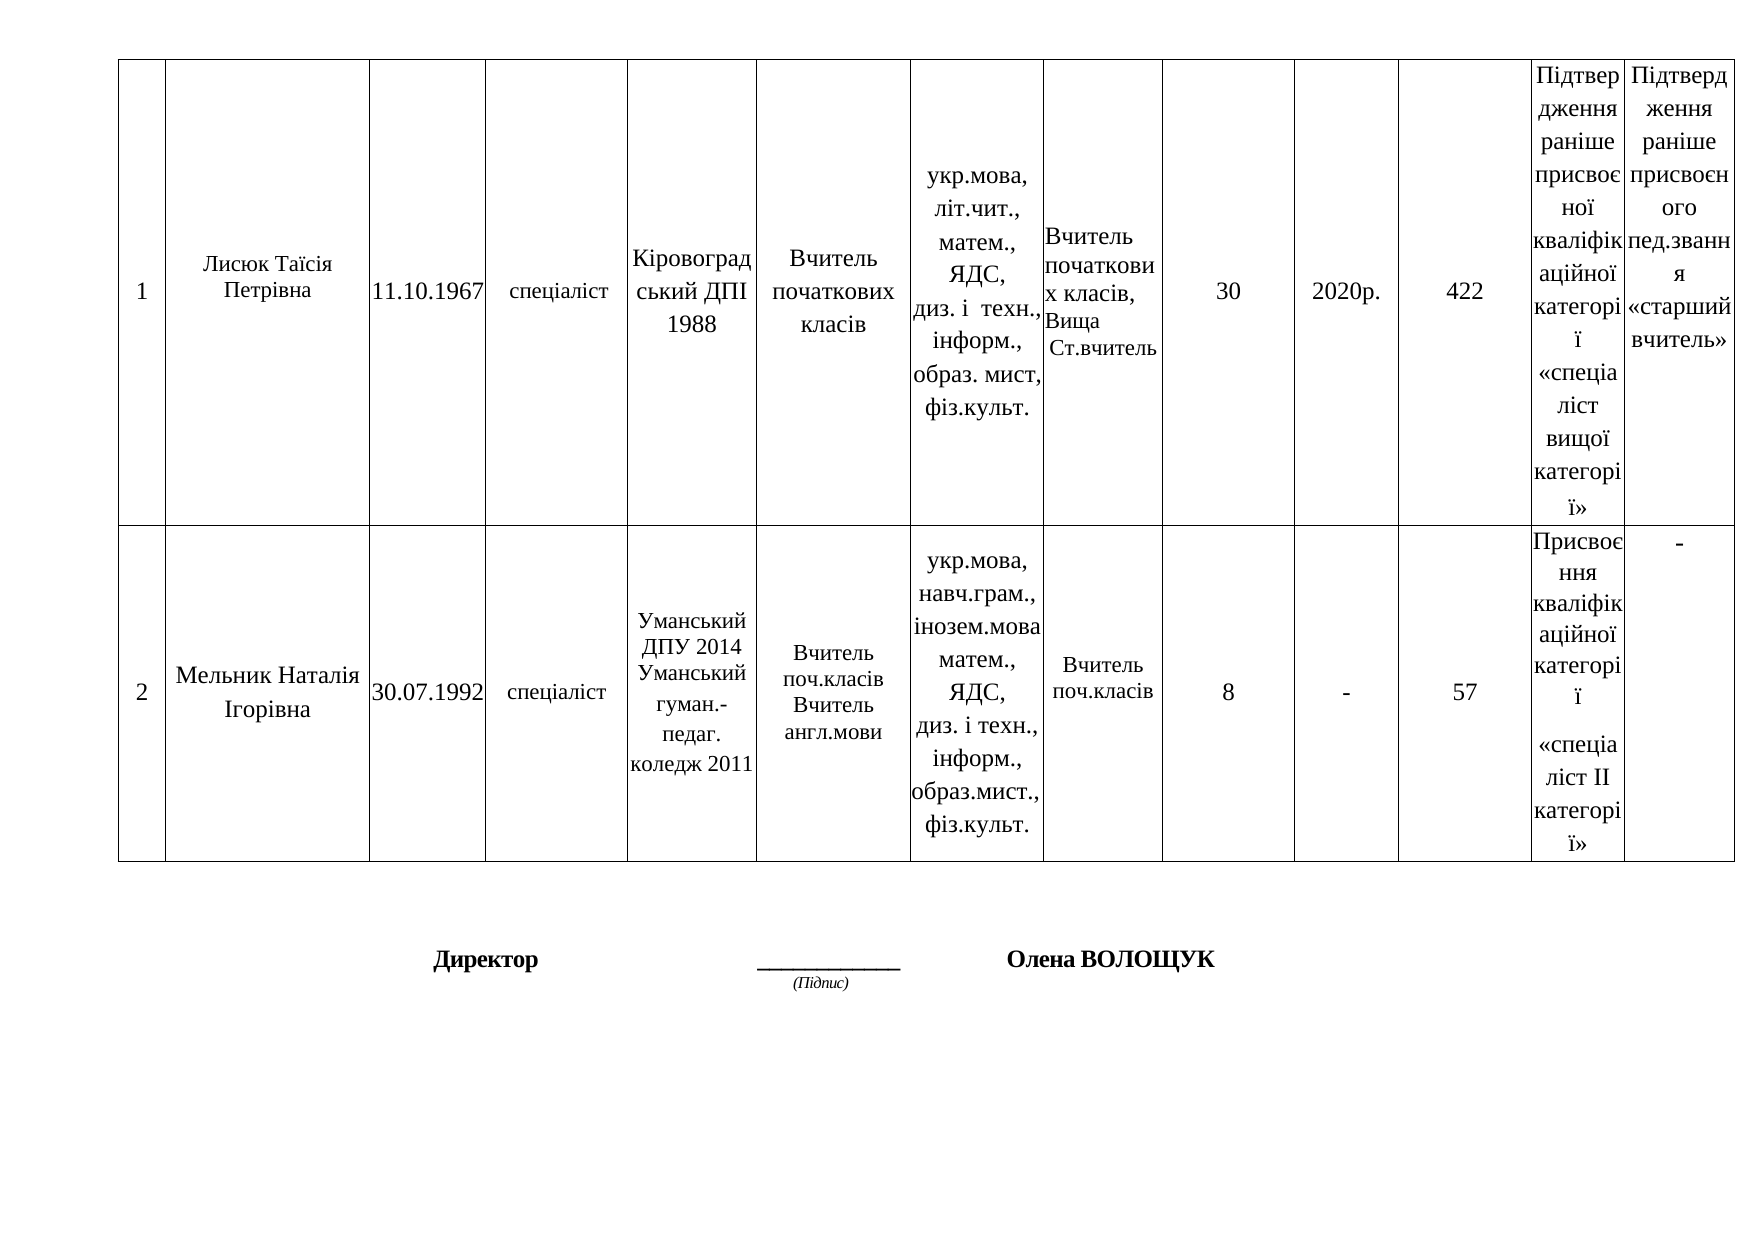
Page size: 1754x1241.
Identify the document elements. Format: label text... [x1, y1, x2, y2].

table_cell Вчитель початкових класів, Вища Ст.вчитель [1044, 60, 1162, 525]
table_cell Підтвердження раніше присвоєного пед.звання «старший вчитель» [1625, 60, 1734, 525]
table_cell - [1295, 526, 1398, 861]
table_cell 2 [119, 526, 165, 861]
table_cell Підтвердження раніше присвоєної кваліфікаційної категорії «спеціаліст вищої категорії» [1532, 60, 1624, 525]
table_cell спеціаліст [486, 60, 627, 525]
table_cell 422 [1399, 60, 1531, 525]
text Директор ____________ Олена ВОЛОЩУК [118, 944, 1636, 973]
table_cell 1 [119, 60, 165, 525]
table_cell 30.07.1992 [370, 526, 485, 861]
table_cell Вчитель початкових класів [757, 60, 910, 525]
table_cell укр.мова, літ.чит., матем., ЯДС, диз. і техн., інформ., образ. мист, фіз.культ. [911, 60, 1043, 525]
table_cell Уманський ДПУ 2014 Уманський гуман.-педаг. коледж 2011 [628, 526, 756, 861]
table_cell 30 [1163, 60, 1294, 525]
table_cell 2020р. [1295, 60, 1398, 525]
table_cell Кіровоградський ДПІ 1988 [628, 60, 756, 525]
table_cell 57 [1399, 526, 1531, 861]
table_cell Вчитель поч.класів Вчитель англ.мови [757, 526, 910, 861]
table_cell 8 [1163, 526, 1294, 861]
table_cell Мельник Наталія Ігорівна [166, 526, 369, 861]
table_cell укр.мова, навч.грам., інозем.мова матем., ЯДС, диз. і техн., інформ., образ.мист., фіз.культ. [911, 526, 1043, 861]
table_cell 11.10.1967 [370, 60, 485, 525]
table_cell спеціаліст [486, 526, 627, 861]
table_cell - [1625, 526, 1734, 861]
table_cell Лисюк Таїсія Петрівна [166, 60, 369, 525]
table_cell Присвоєння кваліфікаційної категорії «спеціаліст ІІ категорії» [1532, 526, 1624, 861]
table_cell Вчитель поч.класів [1044, 526, 1162, 861]
text (Підпис) [118, 973, 1636, 992]
